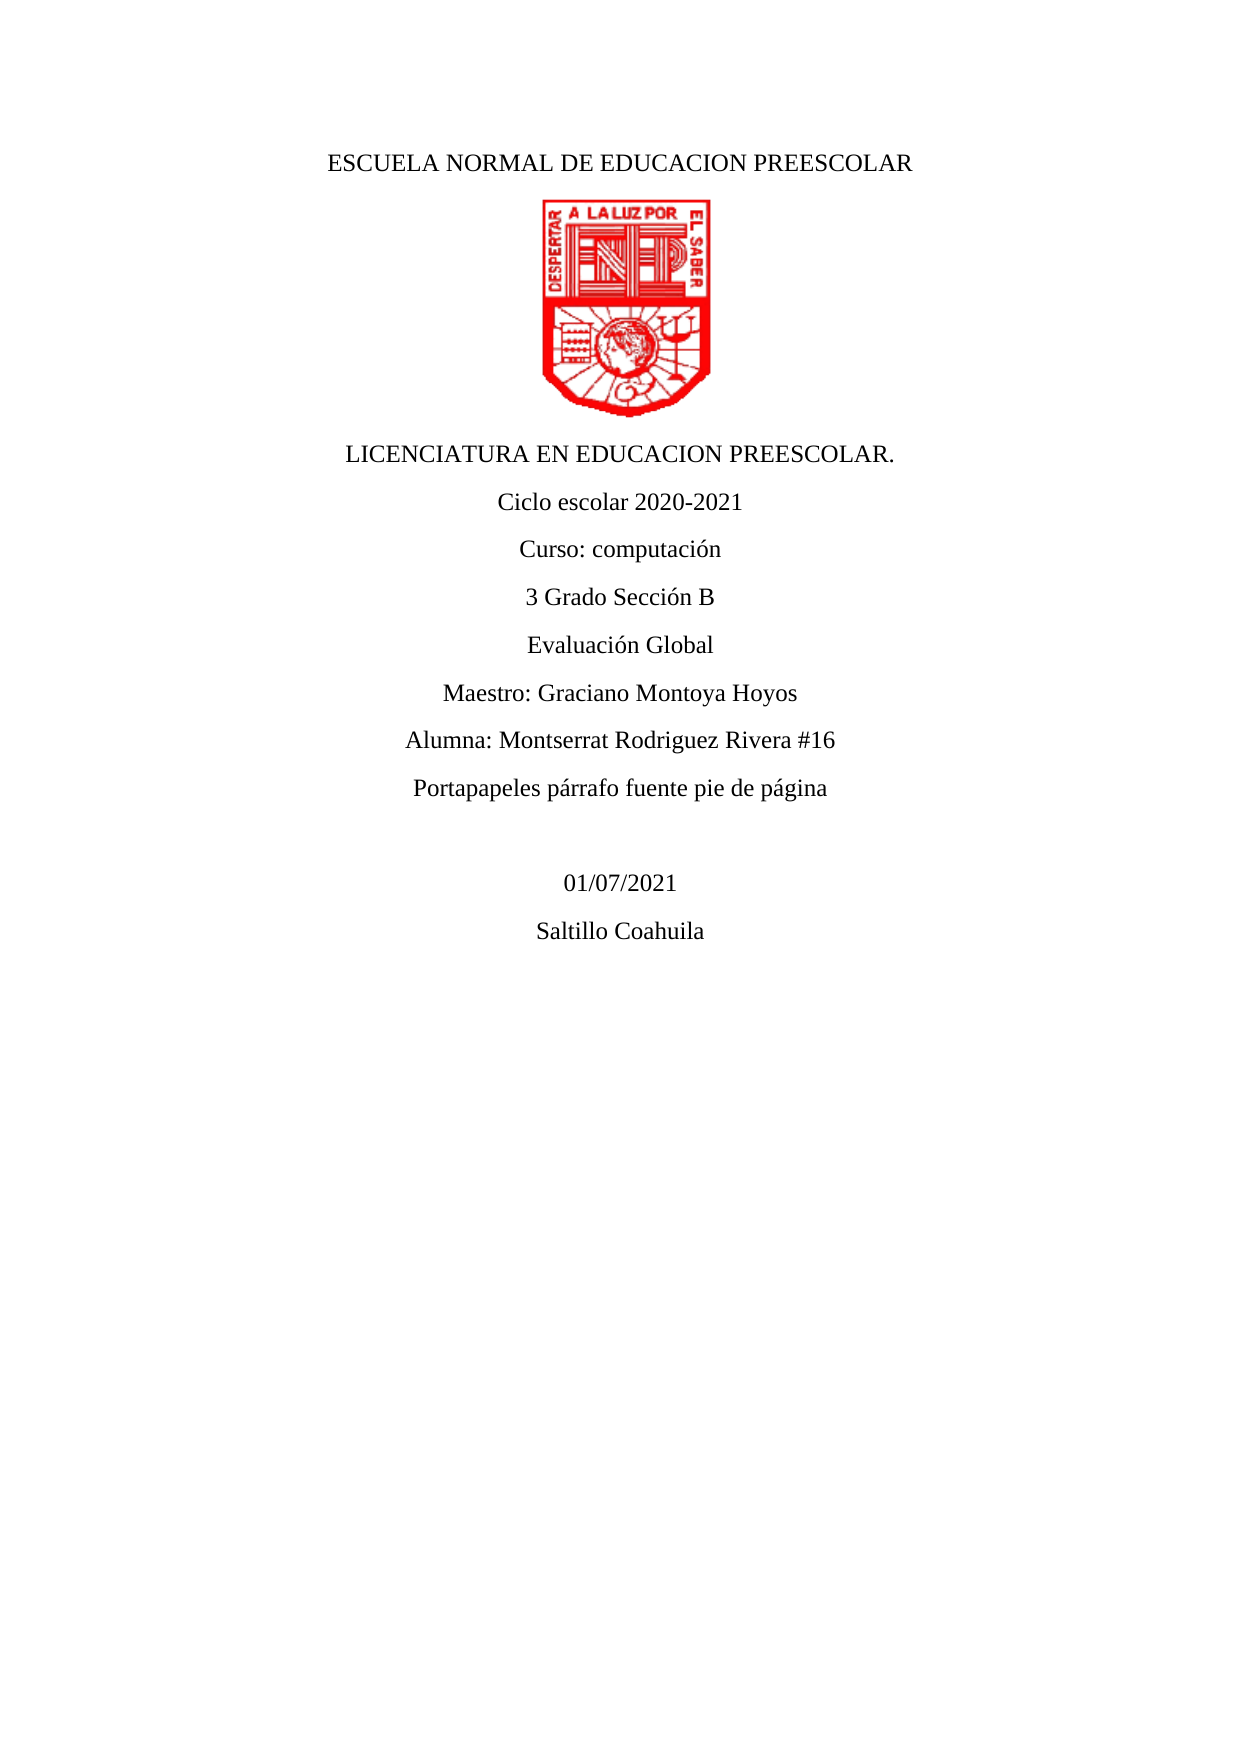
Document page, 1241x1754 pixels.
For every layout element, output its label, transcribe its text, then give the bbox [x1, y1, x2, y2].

text Alumna: Montserrat Rodriguez Rivera #16 [177, 725, 1063, 754]
text Saltillo Coahuila [177, 916, 1063, 945]
text ESCUELA NORMAL DE EDUCACION PREESCOLAR [177, 148, 1063, 176]
text Maestro: Graciano Montoya Hoyos [177, 678, 1063, 706]
text LICENCIATURA EN EDUCACION PREESCOLAR. [177, 439, 1063, 468]
text Portapapeles párrafo fuente pie de página [177, 773, 1063, 802]
picture [467, 195, 773, 421]
text 01/07/2021 [177, 868, 1063, 897]
text 3 Grado Sección B [177, 582, 1063, 611]
text Ciclo escolar 2020-2021 [177, 487, 1063, 516]
text Evaluación Global [177, 630, 1063, 659]
text Curso: computación [177, 534, 1063, 563]
